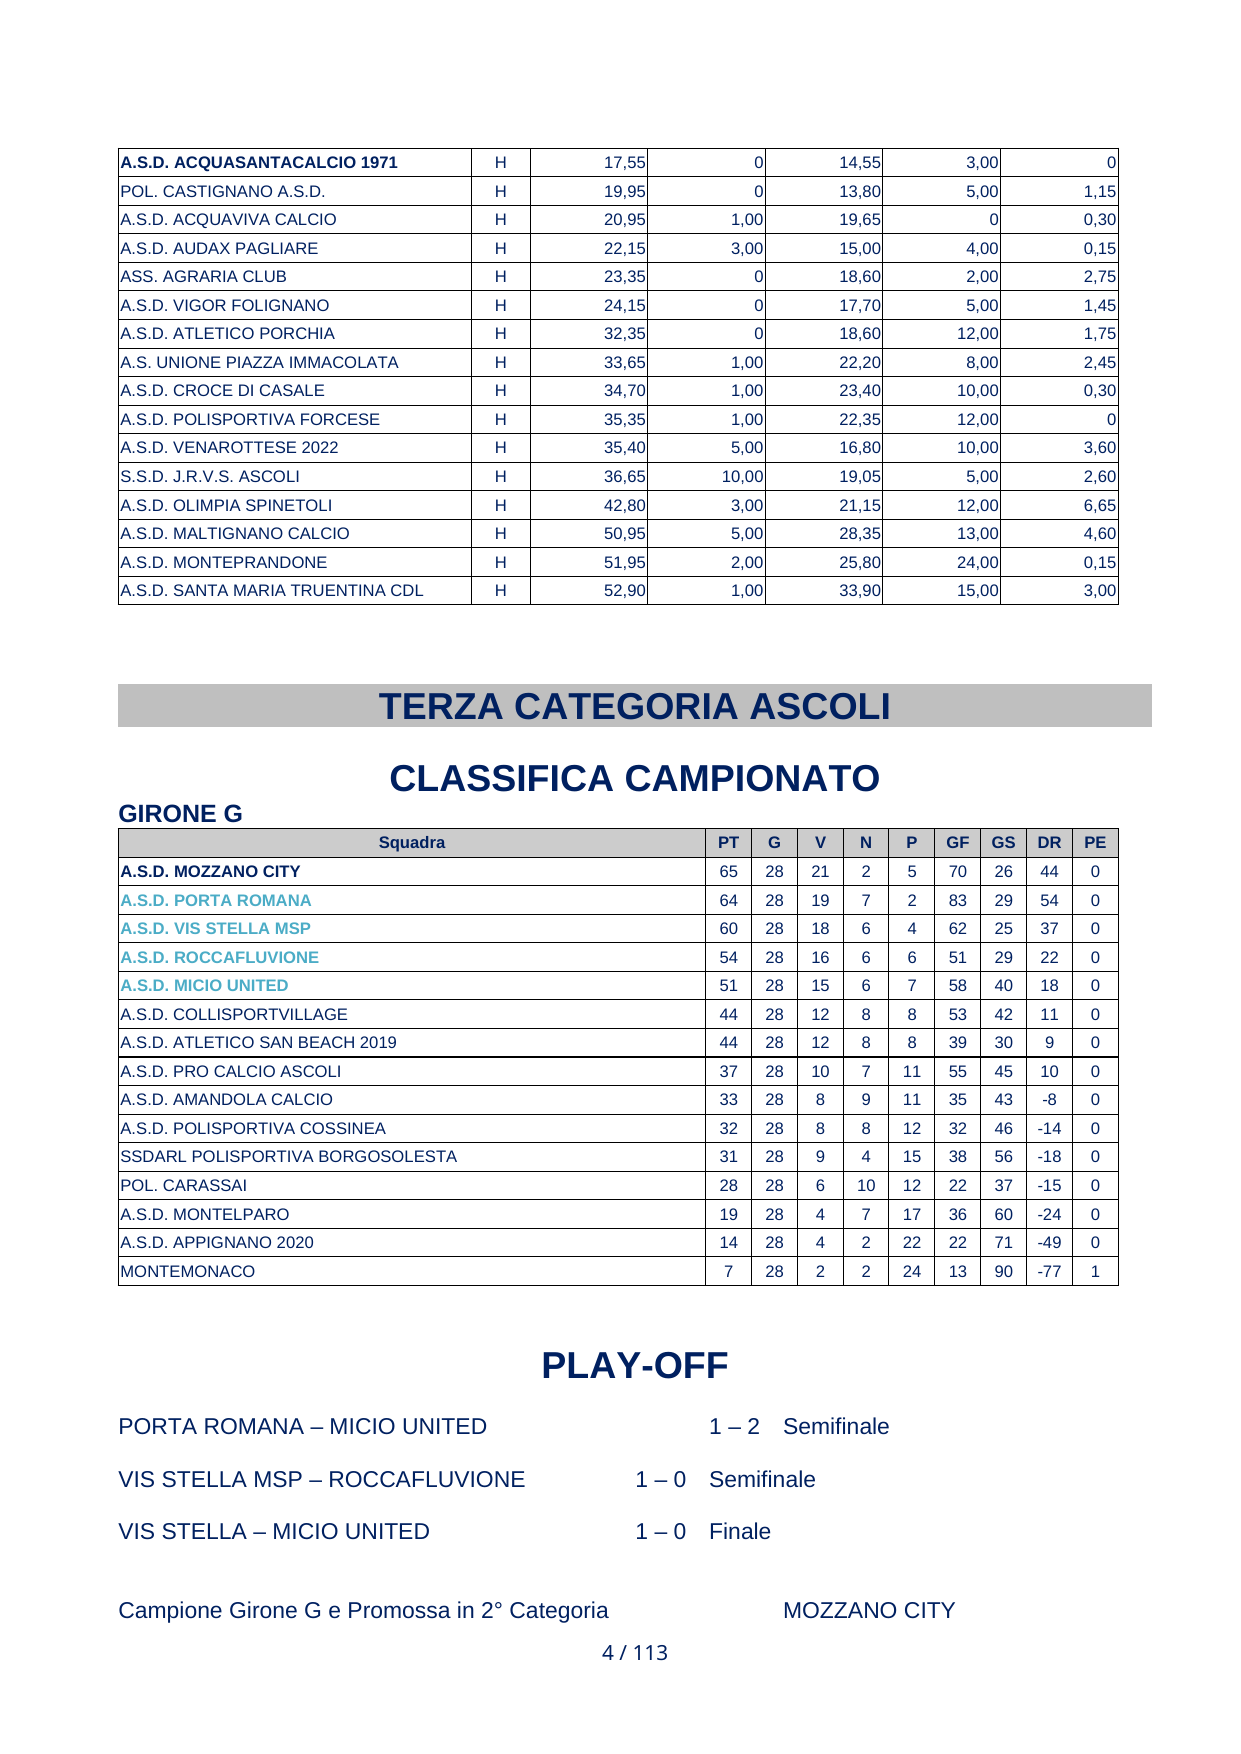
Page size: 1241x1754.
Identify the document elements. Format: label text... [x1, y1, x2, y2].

table_cell 50,95 [531, 520, 647, 547]
table_cell 15,00 [766, 234, 882, 262]
table_cell 0 [648, 291, 765, 319]
table_cell -15 [1027, 1172, 1072, 1199]
table_cell 25 [981, 915, 1026, 942]
table_cell 24 [889, 1257, 934, 1285]
table_cell 17,55 [531, 149, 647, 176]
table_cell H [472, 177, 530, 205]
table_cell 29 [981, 943, 1026, 971]
table_cell 28 [752, 1143, 797, 1171]
table_cell 28 [752, 1029, 797, 1056]
table_cell -8 [1027, 1086, 1072, 1113]
table_cell 28 [752, 1115, 797, 1142]
table_cell 16,80 [766, 434, 882, 462]
table_cell A.S.D. OLIMPIA SPINETOLI [119, 491, 471, 519]
table_cell H [472, 149, 530, 176]
table_cell 21,15 [766, 491, 882, 519]
table_cell 58 [935, 972, 980, 999]
table_cell 6 [844, 972, 888, 999]
table_cell 4 [798, 1229, 843, 1256]
table_cell 14,55 [766, 149, 882, 176]
table_cell H [472, 577, 530, 604]
table_cell 24,00 [883, 548, 1000, 576]
table_cell 0 [1073, 1086, 1118, 1113]
table_cell 12,00 [883, 320, 1000, 347]
table_cell 0 [1073, 1115, 1118, 1142]
table_cell A.S.D. MOZZANO CITY [119, 858, 705, 885]
table_cell 28 [752, 972, 797, 999]
table_cell 1,75 [1001, 320, 1118, 347]
table_cell 35,35 [531, 406, 647, 433]
table_cell -49 [1027, 1229, 1072, 1256]
text CLASSIFICA CAMPIONATO [118, 756, 1152, 799]
table_cell 19,95 [531, 177, 647, 205]
table_cell 28 [752, 1058, 797, 1085]
table_cell 4 [798, 1200, 843, 1228]
table_cell 0 [1073, 1229, 1118, 1256]
table_cell 44 [706, 1029, 751, 1056]
table_cell H [472, 377, 530, 404]
table_cell H [472, 263, 530, 290]
table_cell 19 [706, 1200, 751, 1228]
table_cell 8 [844, 1029, 888, 1056]
table_cell 20,95 [531, 206, 647, 233]
table_cell 53 [935, 1000, 980, 1028]
table_cell 1,00 [648, 406, 765, 433]
table_cell 62 [935, 915, 980, 942]
table_cell 38 [935, 1143, 980, 1171]
table_cell 55 [935, 1058, 980, 1085]
table_cell 44 [1027, 858, 1072, 885]
table_cell 8,00 [883, 349, 1000, 376]
table_cell 5,00 [883, 177, 1000, 205]
table_cell 5 [889, 858, 934, 885]
table_cell SSDARL POLISPORTIVA BORGOSOLESTA [119, 1143, 705, 1171]
table_cell 0 [648, 320, 765, 347]
table_cell 2,00 [883, 263, 1000, 290]
table_cell 3,00 [1001, 577, 1118, 604]
table_cell A.S.D. CROCE DI CASALE [119, 377, 471, 404]
table_cell H [472, 463, 530, 490]
table_cell 6,65 [1001, 491, 1118, 519]
table_cell 8 [798, 1086, 843, 1113]
table_cell 0 [1001, 149, 1118, 176]
table_cell 8 [889, 1000, 934, 1028]
table_header Squadra [119, 829, 705, 857]
table_cell 2,45 [1001, 349, 1118, 376]
table_cell 13,80 [766, 177, 882, 205]
table_cell 28,35 [766, 520, 882, 547]
table_cell A.S.D. VENAROTTESE 2022 [119, 434, 471, 462]
table_cell 42 [981, 1000, 1026, 1028]
table_cell 11 [889, 1086, 934, 1113]
table_cell 3,00 [648, 234, 765, 262]
table_cell 0 [1073, 1200, 1118, 1228]
table_cell 28 [752, 1086, 797, 1113]
table_cell 18 [1027, 972, 1072, 999]
table_cell A.S.D. POLISPORTIVA FORCESE [119, 406, 471, 433]
table_cell 22 [889, 1229, 934, 1256]
table_cell 11 [889, 1058, 934, 1085]
table_cell 18 [798, 915, 843, 942]
table_cell 44 [706, 1000, 751, 1028]
table_cell 22,35 [766, 406, 882, 433]
table_cell 0 [1073, 1058, 1118, 1085]
table_cell 0,15 [1001, 548, 1118, 576]
table_cell 8 [889, 1029, 934, 1056]
table_cell 16 [798, 943, 843, 971]
table_cell 2,00 [648, 548, 765, 576]
table_cell 7 [844, 886, 888, 914]
table_cell 19,05 [766, 463, 882, 490]
table_cell 90 [981, 1257, 1026, 1285]
table_cell 10 [798, 1058, 843, 1085]
table_cell 0,30 [1001, 206, 1118, 233]
table_cell 45 [981, 1058, 1026, 1085]
table_cell 6 [798, 1172, 843, 1199]
text GIRONE G [118, 799, 1152, 828]
table_cell 19,65 [766, 206, 882, 233]
table_cell 9 [1027, 1029, 1072, 1056]
table_cell 33,65 [531, 349, 647, 376]
table_cell A.S.D. COLLISPORTVILLAGE [119, 1000, 705, 1028]
table_cell A.S. UNIONE PIAZZA IMMACOLATA [119, 349, 471, 376]
table_cell 43 [981, 1086, 1026, 1113]
table_cell A.S.D. MONTEPRANDONE [119, 548, 471, 576]
table_cell 40 [981, 972, 1026, 999]
table_cell 12 [889, 1115, 934, 1142]
table_cell 0 [1073, 915, 1118, 942]
table_cell 0 [648, 149, 765, 176]
table_cell A.S.D. AMANDOLA CALCIO [119, 1086, 705, 1113]
table_cell 5,00 [648, 520, 765, 547]
table_cell 28 [752, 1000, 797, 1028]
table_cell 17,70 [766, 291, 882, 319]
table_cell A.S.D. ATLETICO PORCHIA [119, 320, 471, 347]
table_header GS [981, 829, 1026, 857]
table_cell 0 [1073, 886, 1118, 914]
table_cell 36,65 [531, 463, 647, 490]
table_cell 17 [889, 1200, 934, 1228]
table_cell 31 [706, 1143, 751, 1171]
table_cell A.S.D. ACQUASANTACALCIO 1971 [119, 149, 471, 176]
table_cell 12,00 [883, 491, 1000, 519]
table_cell 22 [1027, 943, 1072, 971]
table_header N [844, 829, 888, 857]
table_cell 28 [752, 1257, 797, 1285]
table_cell 9 [798, 1143, 843, 1171]
table_cell 0 [648, 177, 765, 205]
table_cell 32,35 [531, 320, 647, 347]
table_cell 2 [844, 1257, 888, 1285]
table_cell 6 [889, 943, 934, 971]
table_cell 7 [889, 972, 934, 999]
table_cell 35,40 [531, 434, 647, 462]
table_cell -14 [1027, 1115, 1072, 1142]
table_cell 36 [935, 1200, 980, 1228]
table_cell 54 [1027, 886, 1072, 914]
table_header G [752, 829, 797, 857]
table_cell 22 [935, 1229, 980, 1256]
table_cell 10 [844, 1172, 888, 1199]
table_cell 0 [1073, 943, 1118, 971]
table_cell 2 [844, 1229, 888, 1256]
table_cell A.S.D. ATLETICO SAN BEACH 2019 [119, 1029, 705, 1056]
table_cell H [472, 548, 530, 576]
table_cell 3,60 [1001, 434, 1118, 462]
table_cell A.S.D. MICIO UNITED [119, 972, 705, 999]
table_cell 7 [844, 1200, 888, 1228]
table_cell 42,80 [531, 491, 647, 519]
table_cell 5,00 [648, 434, 765, 462]
table_cell 22 [935, 1172, 980, 1199]
text PORTA ROMANA – MICIO UNITED 1 – 2 Semifinale [118, 1413, 1152, 1439]
table_cell 10 [1027, 1058, 1072, 1085]
table_cell 10,00 [648, 463, 765, 490]
table_cell 0 [1073, 1143, 1118, 1171]
table_cell 39 [935, 1029, 980, 1056]
table_cell H [472, 349, 530, 376]
table_header PT [706, 829, 751, 857]
table_cell 28 [706, 1172, 751, 1199]
table_cell 37 [706, 1058, 751, 1085]
table_cell 0 [883, 206, 1000, 233]
table_cell 29 [981, 886, 1026, 914]
table_cell 22,20 [766, 349, 882, 376]
table_cell 51 [935, 943, 980, 971]
table_cell 28 [752, 1200, 797, 1228]
table_cell 1 [1073, 1257, 1118, 1285]
table_cell 24,15 [531, 291, 647, 319]
table_cell A.S.D. SANTA MARIA TRUENTINA CDL [119, 577, 471, 604]
table_cell 15 [798, 972, 843, 999]
table_cell 2 [844, 858, 888, 885]
table_cell 6 [844, 943, 888, 971]
table_cell 21 [798, 858, 843, 885]
table_cell POL. CARASSAI [119, 1172, 705, 1199]
table_cell A.S.D. POLISPORTIVA COSSINEA [119, 1115, 705, 1142]
table_cell A.S.D. ROCCAFLUVIONE [119, 943, 705, 971]
table_cell 11 [1027, 1000, 1072, 1028]
table_cell A.S.D. VIGOR FOLIGNANO [119, 291, 471, 319]
table_cell 12,00 [883, 406, 1000, 433]
table_cell POL. CASTIGNANO A.S.D. [119, 177, 471, 205]
table_header V [798, 829, 843, 857]
table_cell H [472, 206, 530, 233]
table_cell 32 [706, 1115, 751, 1142]
table_header P [889, 829, 934, 857]
table_cell 8 [844, 1115, 888, 1142]
table_cell 8 [798, 1115, 843, 1142]
table_cell 12 [798, 1000, 843, 1028]
table_cell 33 [706, 1086, 751, 1113]
table_cell 6 [844, 915, 888, 942]
table_cell 30 [981, 1029, 1026, 1056]
table_cell 4 [844, 1143, 888, 1171]
table_cell 28 [752, 886, 797, 914]
table_cell 2,75 [1001, 263, 1118, 290]
table_cell 10,00 [883, 377, 1000, 404]
table_cell 28 [752, 915, 797, 942]
table_cell ASS. AGRARIA CLUB [119, 263, 471, 290]
text Campione Girone G e Promossa in 2° Categoria MOZZANO CITY [118, 1597, 1152, 1624]
table_cell 28 [752, 858, 797, 885]
table_cell MONTEMONACO [119, 1257, 705, 1285]
table_cell 5,00 [883, 463, 1000, 490]
table_cell 28 [752, 1229, 797, 1256]
table_cell H [472, 434, 530, 462]
table_cell -77 [1027, 1257, 1072, 1285]
table_cell 0 [1073, 1029, 1118, 1056]
table_cell 0 [1073, 972, 1118, 999]
table_cell 51 [706, 972, 751, 999]
table_cell 35 [935, 1086, 980, 1113]
table_cell 2 [889, 886, 934, 914]
table_cell 54 [706, 943, 751, 971]
table_cell A.S.D. MONTELPARO [119, 1200, 705, 1228]
table_cell 9 [844, 1086, 888, 1113]
table_cell 3,00 [648, 491, 765, 519]
table_cell H [472, 491, 530, 519]
table_cell 70 [935, 858, 980, 885]
table_cell 28 [752, 943, 797, 971]
table_cell 19 [798, 886, 843, 914]
table_cell 0 [1073, 1000, 1118, 1028]
table_cell 25,80 [766, 548, 882, 576]
table_header PE [1073, 829, 1118, 857]
text VIS STELLA MSP – ROCCAFLUVIONE 1 – 0 Semifinale [118, 1466, 1152, 1492]
table_cell 33,90 [766, 577, 882, 604]
table_cell 15 [889, 1143, 934, 1171]
table_cell H [472, 291, 530, 319]
table_cell 23,35 [531, 263, 647, 290]
table_cell 1,00 [648, 206, 765, 233]
table_cell H [472, 520, 530, 547]
table_cell 28 [752, 1172, 797, 1199]
table_cell 34,70 [531, 377, 647, 404]
table_cell 15,00 [883, 577, 1000, 604]
table_cell 2 [798, 1257, 843, 1285]
table_cell 10,00 [883, 434, 1000, 462]
table_cell 1,15 [1001, 177, 1118, 205]
table_cell 8 [844, 1000, 888, 1028]
table_cell 32 [935, 1115, 980, 1142]
table_cell 52,90 [531, 577, 647, 604]
table_cell A.S.D. VIS STELLA MSP [119, 915, 705, 942]
table_header GF [935, 829, 980, 857]
table_cell 14 [706, 1229, 751, 1256]
table_cell 1,00 [648, 577, 765, 604]
table_cell 0,15 [1001, 234, 1118, 262]
table_cell H [472, 320, 530, 347]
table_cell 60 [981, 1200, 1026, 1228]
table_cell 0,30 [1001, 377, 1118, 404]
table_cell 3,00 [883, 149, 1000, 176]
table_cell 1,00 [648, 349, 765, 376]
table_cell 51,95 [531, 548, 647, 576]
table_cell A.S.D. PRO CALCIO ASCOLI [119, 1058, 705, 1085]
table_cell -18 [1027, 1143, 1072, 1171]
table_cell H [472, 406, 530, 433]
text VIS STELLA – MICIO UNITED 1 – 0 Finale [118, 1518, 1152, 1544]
table_cell 60 [706, 915, 751, 942]
table_cell 26 [981, 858, 1026, 885]
table_cell 0 [1001, 406, 1118, 433]
table_cell A.S.D. ACQUAVIVA CALCIO [119, 206, 471, 233]
table_cell 2,60 [1001, 463, 1118, 490]
table_cell 13 [935, 1257, 980, 1285]
table_cell 0 [1073, 1172, 1118, 1199]
table_cell 18,60 [766, 320, 882, 347]
text PLAY-OFF [118, 1343, 1152, 1386]
table_cell -24 [1027, 1200, 1072, 1228]
table_cell 7 [844, 1058, 888, 1085]
table_cell 37 [1027, 915, 1072, 942]
table_cell 4,60 [1001, 520, 1118, 547]
table_cell H [472, 234, 530, 262]
table_cell A.S.D. AUDAX PAGLIARE [119, 234, 471, 262]
table_cell 22,15 [531, 234, 647, 262]
table_cell 12 [889, 1172, 934, 1199]
table_cell 7 [706, 1257, 751, 1285]
table_header DR [1027, 829, 1072, 857]
table_cell A.S.D. MALTIGNANO CALCIO [119, 520, 471, 547]
table_cell 4 [889, 915, 934, 942]
table_cell 65 [706, 858, 751, 885]
table_cell 0 [1073, 858, 1118, 885]
table_cell 4,00 [883, 234, 1000, 262]
table_cell A.S.D. APPIGNANO 2020 [119, 1229, 705, 1256]
table_cell 56 [981, 1143, 1026, 1171]
table_cell 18,60 [766, 263, 882, 290]
table_cell 1,45 [1001, 291, 1118, 319]
table_cell 12 [798, 1029, 843, 1056]
table_cell 83 [935, 886, 980, 914]
table_cell 5,00 [883, 291, 1000, 319]
text TERZA CATEGORIA ASCOLI [118, 684, 1152, 727]
table_cell 0 [648, 263, 765, 290]
table_cell 37 [981, 1172, 1026, 1199]
table_cell 1,00 [648, 377, 765, 404]
table_cell 23,40 [766, 377, 882, 404]
table_cell 46 [981, 1115, 1026, 1142]
table_cell S.S.D. J.R.V.S. ASCOLI [119, 463, 471, 490]
table_cell 13,00 [883, 520, 1000, 547]
table_cell 71 [981, 1229, 1026, 1256]
table_cell 64 [706, 886, 751, 914]
table_cell A.S.D. PORTA ROMANA [119, 886, 705, 914]
